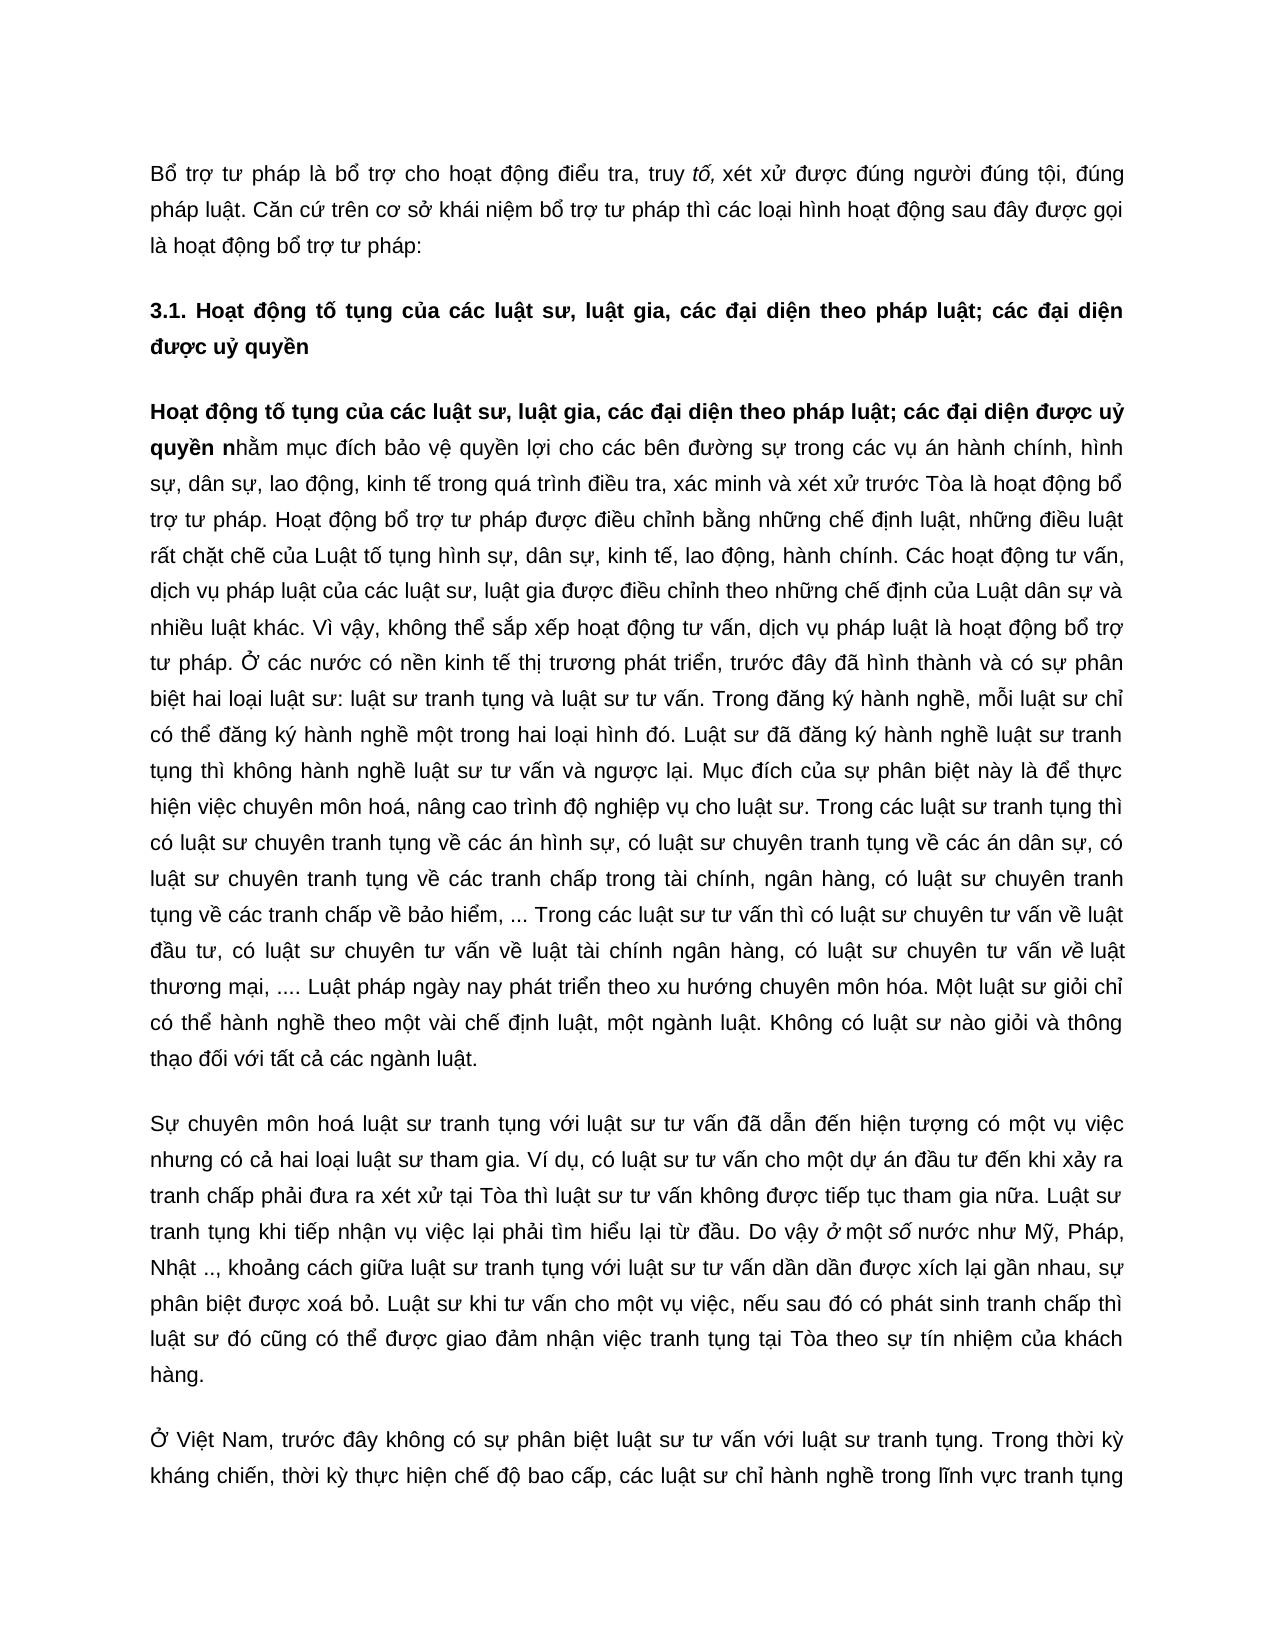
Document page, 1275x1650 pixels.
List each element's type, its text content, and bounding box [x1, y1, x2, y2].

text Bổ trợ tư pháp là bổ trợ cho hoạt động điểu tra, truy tố, xét xử được đúng người đúng tội, đúng pháp luật. Căn cứ trên cơ sở khái niệm bổ trợ tư pháp thì các loại hình hoạt động sau đây được gọi là hoạt động bổ trợ tư pháp: [150, 150, 1125, 258]
text Hoạt động tố tụng của các luật sư, luật gia, các đại diện theo pháp luật; các đại diện được uỷ quyền nhằm mục đích bảo vệ quyền lợi cho các bên đường sự trong các vụ án hành chính, hình sự, dân sự, lao động, kinh tế trong quá trình điều tra, xác minh và xét xử trước Tòa là hoạt động bổ trợ tư pháp. Hoạt động bổ trợ tư pháp được điều chỉnh bằng những chế định luật, những điều luật rất chặt chẽ của Luật tố tụng hình sự, dân sự, kinh tế, lao động, hành chính. Các hoạt động tư vấn, dịch vụ pháp luật của các luật sư, luật gia được điều chỉnh theo những chế định của Luật dân sự và nhiều luật khác. Vì vậy, không thể sắp xếp hoạt động tư vấn, dịch vụ pháp luật là hoạt động bổ trợ tư pháp. Ở các nước có nền kinh tế thị trương phát triển, trước đây đã hình thành và có sự phân biệt hai loại luật sư: luật sư tranh tụng và luật sư tư vấn. Trong đăng ký hành nghề, mỗi luật sư chỉ có thể đăng ký hành nghề một trong hai loại hình đó. Luật sư đã đăng ký hành nghề luật sư tranh tụng thì không hành nghề luật sư tư vấn và ngược lại. Mục đích của sự phân biệt này là để thực hiện việc chuyên môn hoá, nâng cao trình độ nghiệp vụ cho luật sư. Trong các luật sư tranh tụng thì có luật sư chuyên tranh tụng về các án hình sự, có luật sư chuyên tranh tụng về các án dân sự, có luật sư chuyên tranh tụng về các tranh chấp trong tài chính, ngân hàng, có luật sư chuyên tranh tụng về các tranh chấp về bảo hiểm, ... Trong các luật sư tư vấn thì có luật sư chuyên tư vấn về luật đầu tư, có luật sư chuyên tư vấn về luật tài chính ngân hàng, có luật sư chuyên tư vấn về luật thương mại, .... Luật pháp ngày nay phát triển theo xu hướng chuyên môn hóa. Một luật sư giỏi chỉ có thể hành nghề theo một vài chế định luật, một ngành luật. Không có luật sư nào giỏi và thông thạo đối với tất cả các ngành luật. [150, 388, 1125, 1071]
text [150, 1417, 1125, 1488]
text Sự chuyên môn hoá luật sư tranh tụng với luật sư tư vấn đã dẫn đến hiện tượng có một vụ việc nhưng có cả hai loại luật sư tham gia. Ví dụ, có luật sư tư vấn cho một dự án đầu tư đến khi xảy ra tranh chấp phải đưa ra xét xử tại Tòa thì luật sư tư vấn không được tiếp tục tham gia nữa. Luật sư tranh tụng khi tiếp nhận vụ việc lại phải tìm hiểu lại từ đầu. Do vậy ở một số nước như Mỹ, Pháp, Nhật .., khoảng cách giữa luật sư tranh tụng với luật sư tư vấn dần dần được xích lại gần nhau, sự phân biệt được xoá bỏ. Luật sư khi tư vấn cho một vụ việc, nếu sau đó có phát sinh tranh chấp thì luật sư đó cũng có thể được giao đảm nhận việc tranh tụng tại Tòa theo sự tín nhiệm của khách hàng. [150, 1100, 1125, 1387]
text 3.1. Hoạt động tố tụng của các luật sư, luật gia, các đại diện theo pháp luật; các đại diện được uỷ quyền [150, 287, 1125, 359]
